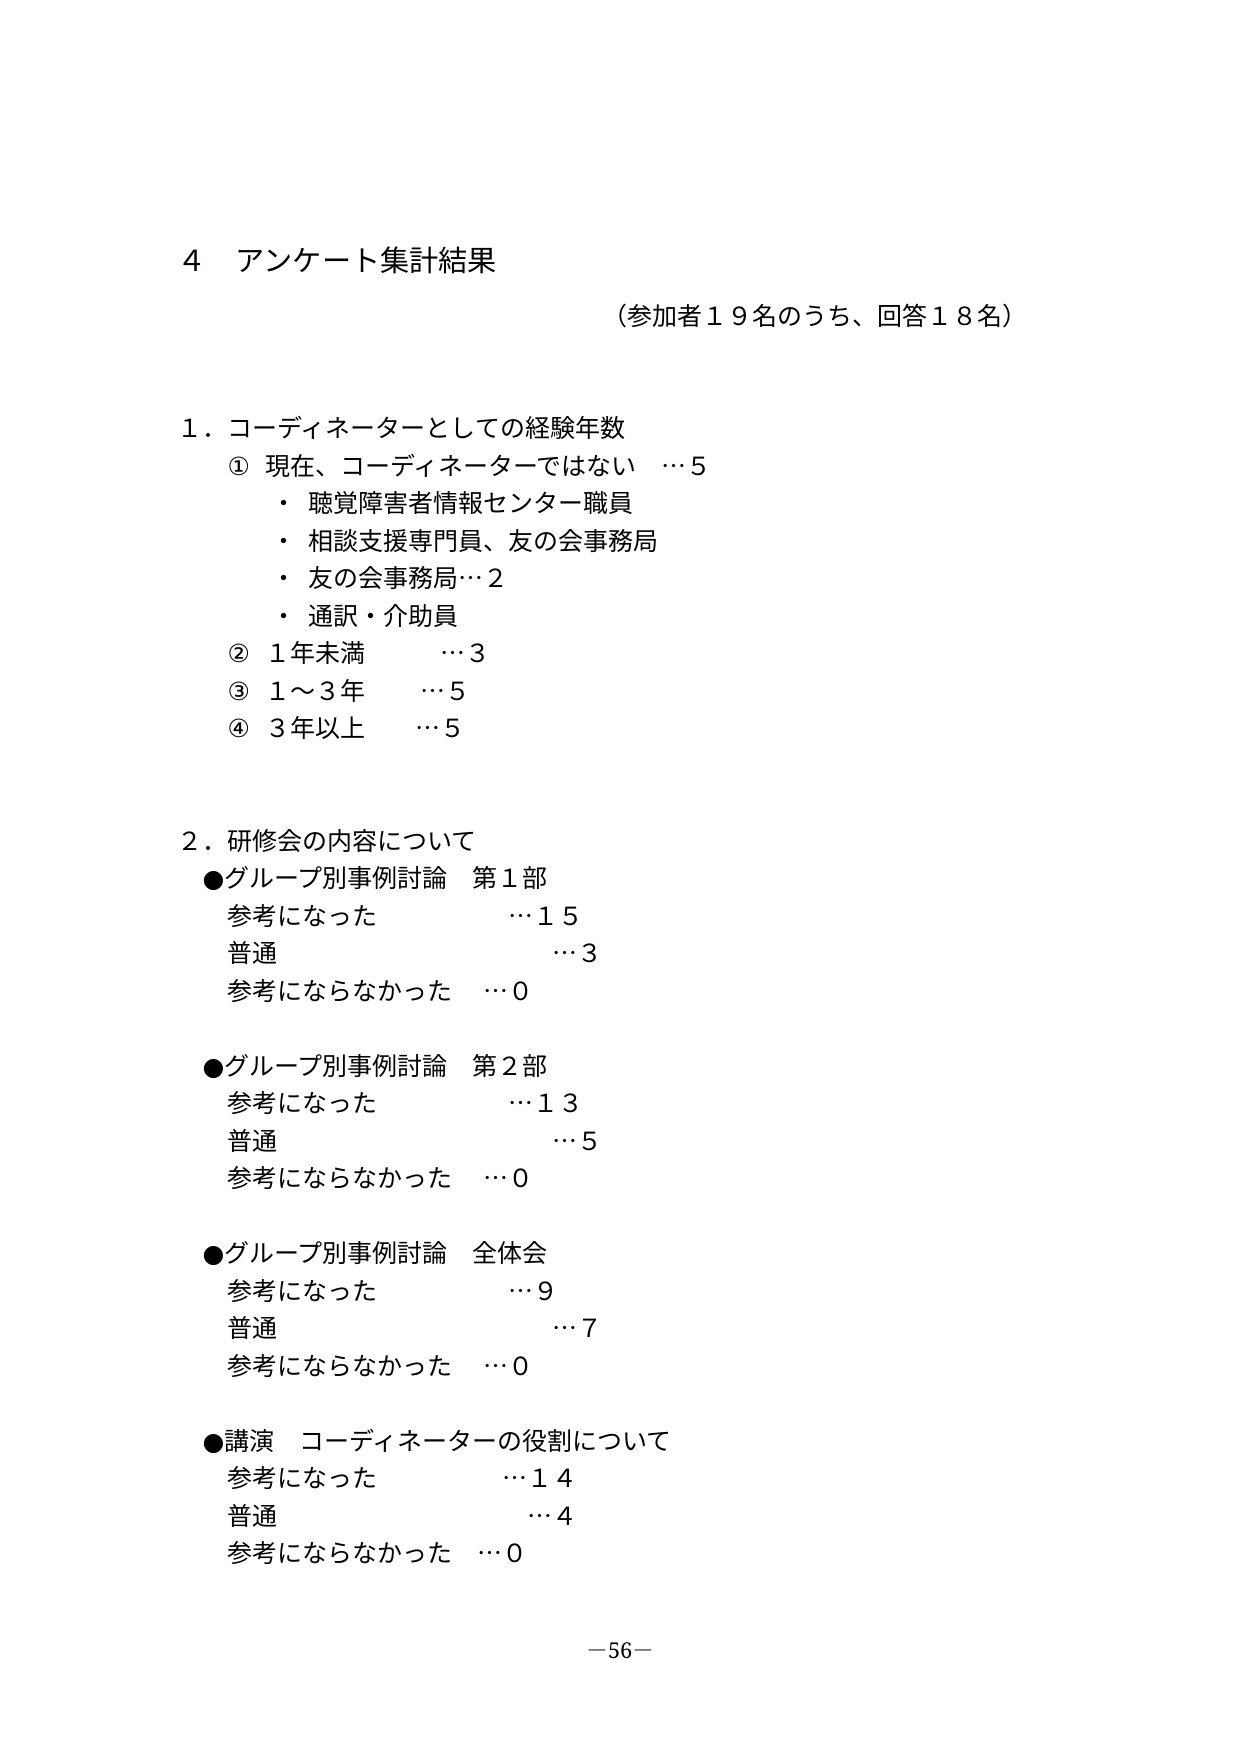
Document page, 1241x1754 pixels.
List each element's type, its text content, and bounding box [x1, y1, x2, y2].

text ２．研修会の内容について [177, 821, 1063, 858]
list ３年以上 …５ [227, 708, 1063, 746]
list １年未満 …３ [227, 633, 1063, 671]
text 参考になった …１４ [177, 1458, 1063, 1496]
text 普通 …５ [177, 1121, 1063, 1158]
list １～３年 …５ [227, 671, 1063, 708]
list 聴覚障害者情報センター職員 [271, 483, 1063, 521]
text 参考になった …１５ [177, 896, 1063, 933]
text 参考にならなかった …０ [177, 1346, 1063, 1383]
list 友の会事務局…２ [271, 558, 1063, 596]
text ●グループ別事例討論 第２部 [177, 1046, 1063, 1083]
list 現在、コーディネーターではない …５ [227, 446, 1063, 483]
text ●講演 コーディネーターの役割について [177, 1421, 1063, 1458]
text 参考にならなかった …０ [177, 1158, 1063, 1196]
text １．コーディネーターとしての経験年数 [177, 408, 1063, 446]
text ●グループ別事例討論 第１部 [177, 858, 1063, 896]
text （参加者１９名のうち、回答１８名） [177, 296, 1063, 333]
text 参考になった …１３ [177, 1083, 1063, 1121]
text 普通 …７ [177, 1308, 1063, 1346]
text 参考になった …９ [177, 1271, 1063, 1308]
text ●グループ別事例討論 全体会 [177, 1233, 1063, 1271]
text ４ アンケート集計結果 [177, 221, 1063, 296]
list 通訳・介助員 [271, 596, 1063, 633]
text 普通 …４ [177, 1496, 1063, 1533]
text 参考にならなかった …０ [177, 1533, 1063, 1571]
text 参考にならなかった …０ [177, 971, 1063, 1008]
list 相談支援専門員、友の会事務局 [271, 521, 1063, 558]
text 普通 …３ [177, 933, 1063, 971]
